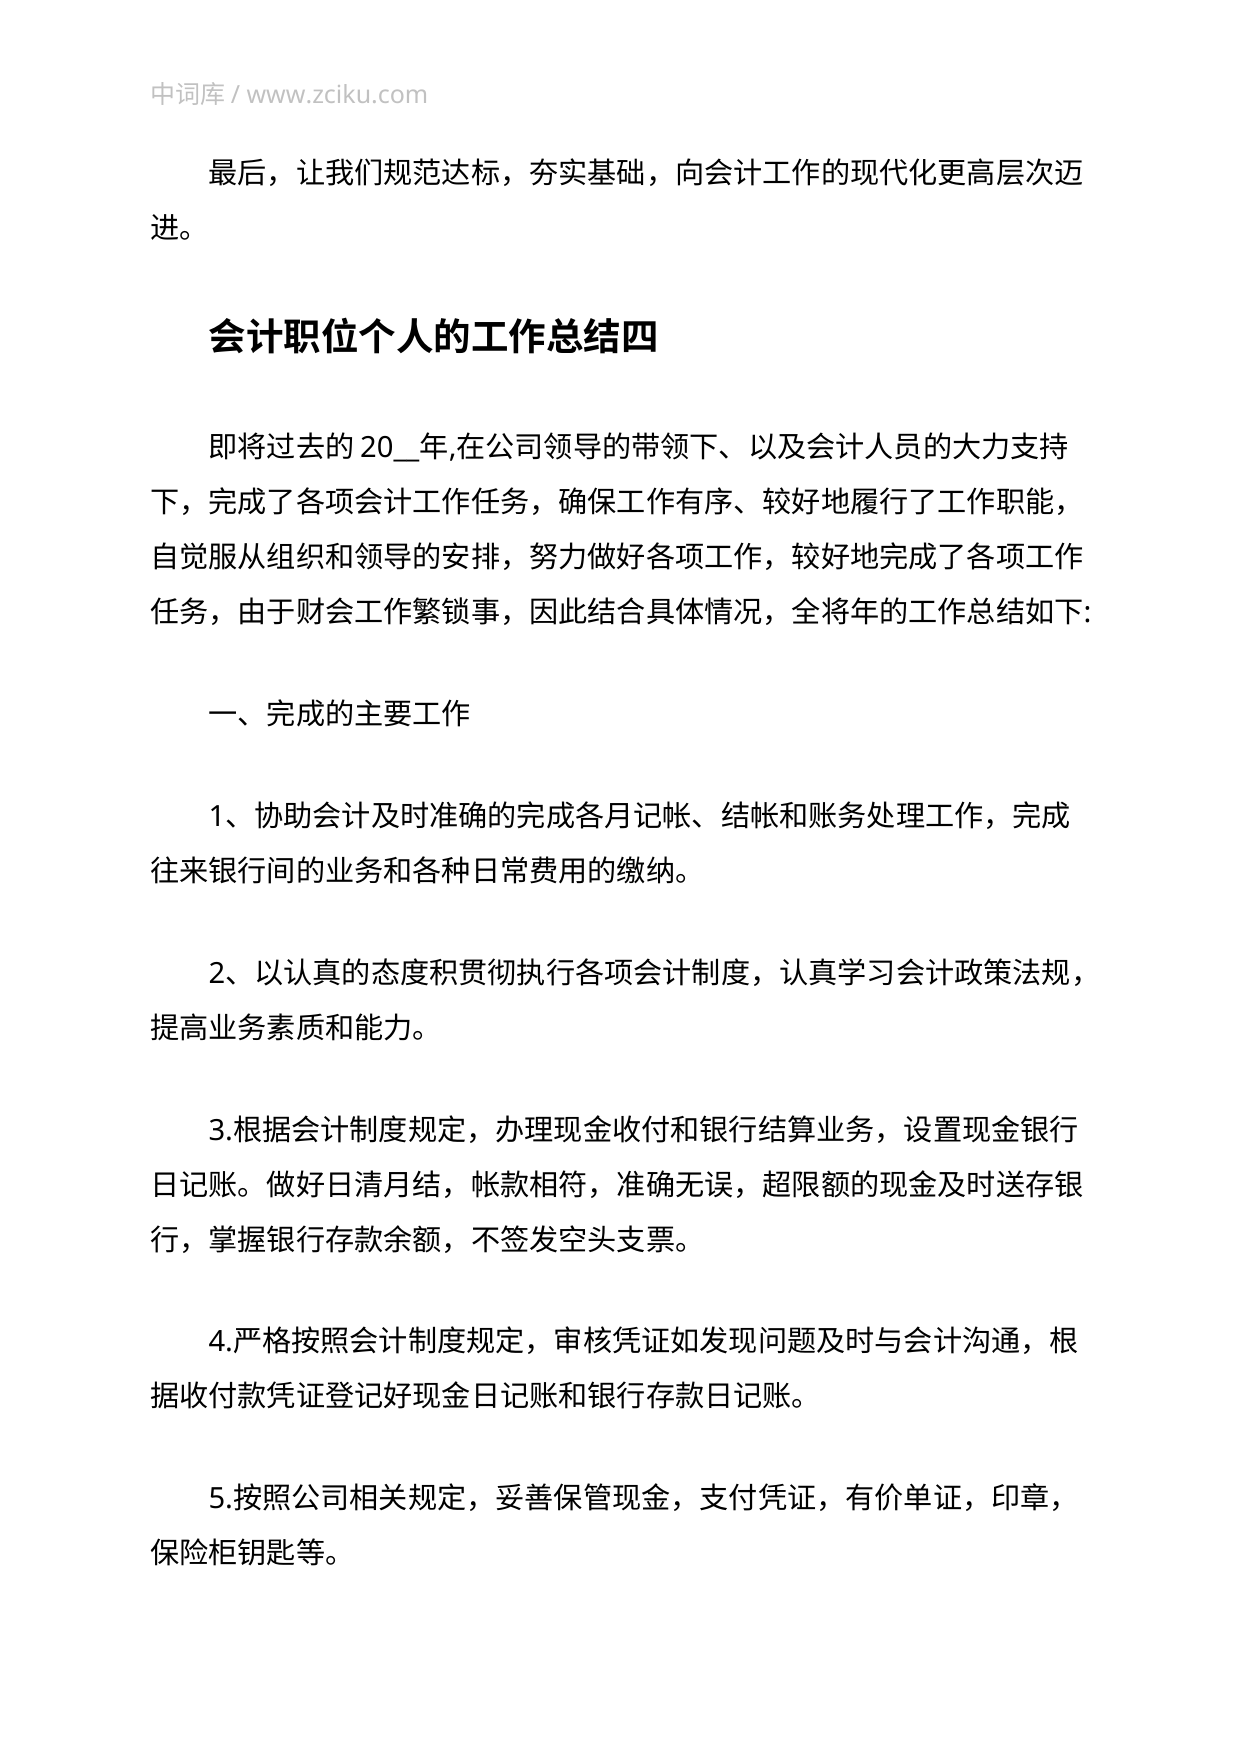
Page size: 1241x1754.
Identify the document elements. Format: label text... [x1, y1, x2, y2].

text 即将过去的20__年,在公司领导的带领下、以及会计人员的大力支持下，完成了各项会计工作任务，确保工作有序、较好地履行了工作职能，自觉服从组织和领导的安排，努力做好各项工作，较好地完成了各项工作任务，由于财会工作繁锁事，因此结合具体情况，全将年的工作总结如下: [150, 424, 1090, 631]
text 会计职位个人的工作总结四 [150, 307, 1090, 361]
text 3.根据会计制度规定，办理现金收付和银行结算业务，设置现金银行日记账。做好日清月结，帐款相符，准确无误，超限额的现金及时送存银行，掌握银行存款余额，不签发空头支票。 [150, 1106, 1090, 1258]
text 一、完成的主要工作 [150, 691, 1090, 733]
text 2、以认真的态度积贯彻执行各项会计制度，认真学习会计政策法规，提高业务素质和能力。 [150, 949, 1090, 1047]
text 1、协助会计及时准确的完成各月记帐、结帐和账务处理工作，完成往来银行间的业务和各种日常费用的缴纳。 [150, 793, 1090, 890]
text 5.按照公司相关规定，妥善保管现金，支付凭证，有价单证，印章，保险柜钥匙等。 [150, 1474, 1090, 1572]
text 4.严格按照会计制度规定，审核凭证如发现问题及时与会计沟通，根据收付款凭证登记好现金日记账和银行存款日记账。 [150, 1318, 1090, 1415]
text 最后，让我们规范达标，夯实基础，向会计工作的现代化更高层次迈进。 [150, 150, 1090, 247]
